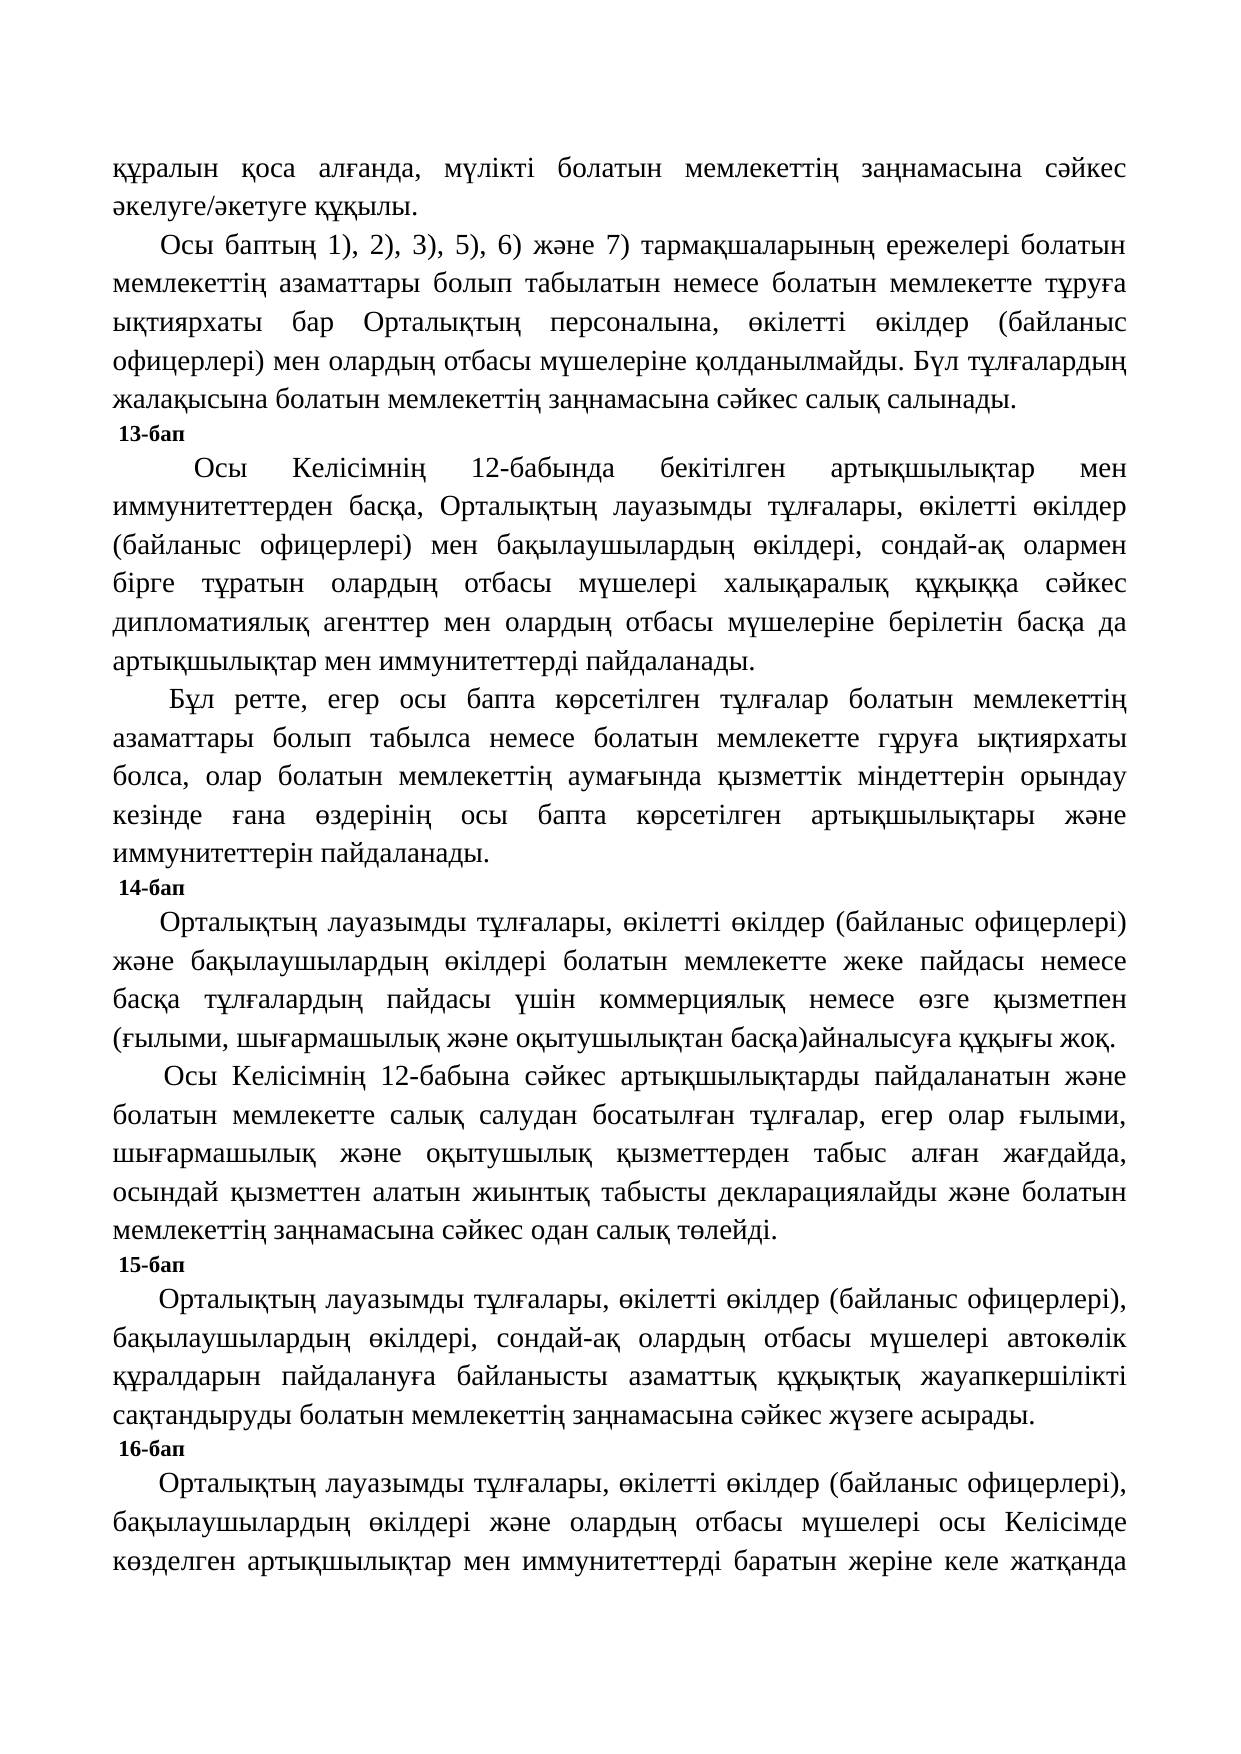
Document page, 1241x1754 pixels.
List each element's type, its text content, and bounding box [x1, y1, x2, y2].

text Орталықтың лауазымды тұлғалары, өкілетті өкілдер (байланыс офицерлері) және бақылаушылардың өкілдері болатын мемлекетте жеке пайдасы немесе басқа тұлғалардың пайдасы үшін коммерциялық немесе өзге қызметпен (ғылыми, шығармашылық және оқытушылықтан басқа)айналысуға құқығы жоқ. [112, 904, 1128, 1053]
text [112, 1466, 1128, 1576]
text 13-бап [112, 420, 1128, 446]
text 15-бап [112, 1251, 1128, 1277]
text Орталықтың лауазымды тұлғалары, өкілетті өкілдер (байланыс офицерлері), бақылаушылардың өкілдері, сондай-ақ олардың отбасы мүшелері автокөлік құралдарын пайдалануға байланысты азаматтық құқықтық жауапкершілікті сақтандыруды болатын мемлекеттің заңнамасына сәйкес жүзеге асырады. [112, 1281, 1128, 1430]
text Бұл ретте, егер осы бапта көрсетілген тұлғалар болатын мемлекеттің азаматтары болып табылса немесе болатын мемлекетте гұруға ықтиярхаты болса, олар болатын мемлекеттің аумағында қызметтік міндеттерін орындау кезінде ғана өздерінің осы бапта көрсетілген артықшылықтары және иммунитеттерін пайдаланады. [112, 681, 1128, 869]
text Осы баптың 1), 2), 3), 5), 6) және 7) тармақшаларының ережелері болатын мемлекеттің азаматтары болып табылатын немесе болатын мемлекетте тұруға ықтиярхаты бар Орталықтың персоналына, өкілетті өкілдер (байланыс офицерлері) мен олардың отбасы мүшелеріне қолданылмайды. Бүл тұлғалардың жалақысына болатын мемлекеттің заңнамасына сәйкес салық салынады. [112, 227, 1128, 415]
text 14-бап [112, 874, 1128, 900]
text 16-бап [112, 1435, 1128, 1462]
text Осы Келісімнің 12-бабына сәйкес артықшылықтарды пайдаланатын және болатын мемлекетте салық салудан босатылған тұлғалар, егер олар ғылыми, шығармашылық және оқытушылық қызметтерден табыс алған жағдайда, осындай қызметтен алатын жиынтық табысты декларациялайды және болатын мемлекеттің заңнамасына сәйкес одан салық төлейді. [112, 1058, 1128, 1246]
text Осы Келісімнің 12-бабында бекітілген артықшылықтар мен иммунитеттерден басқа, Орталықтың лауазымды тұлғалары, өкілетті өкілдер (байланыс офицерлері) мен бақылаушылардың өкілдері, сондай-ақ олармен бірге тұратын олардың отбасы мүшелері халықаралық құқыққа сәйкес дипломатиялық агенттер мен олардың отбасы мүшелеріне берілетін басқа да артықшылықтар мен иммунитеттерді пайдаланады. [112, 450, 1128, 676]
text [112, 150, 1128, 222]
